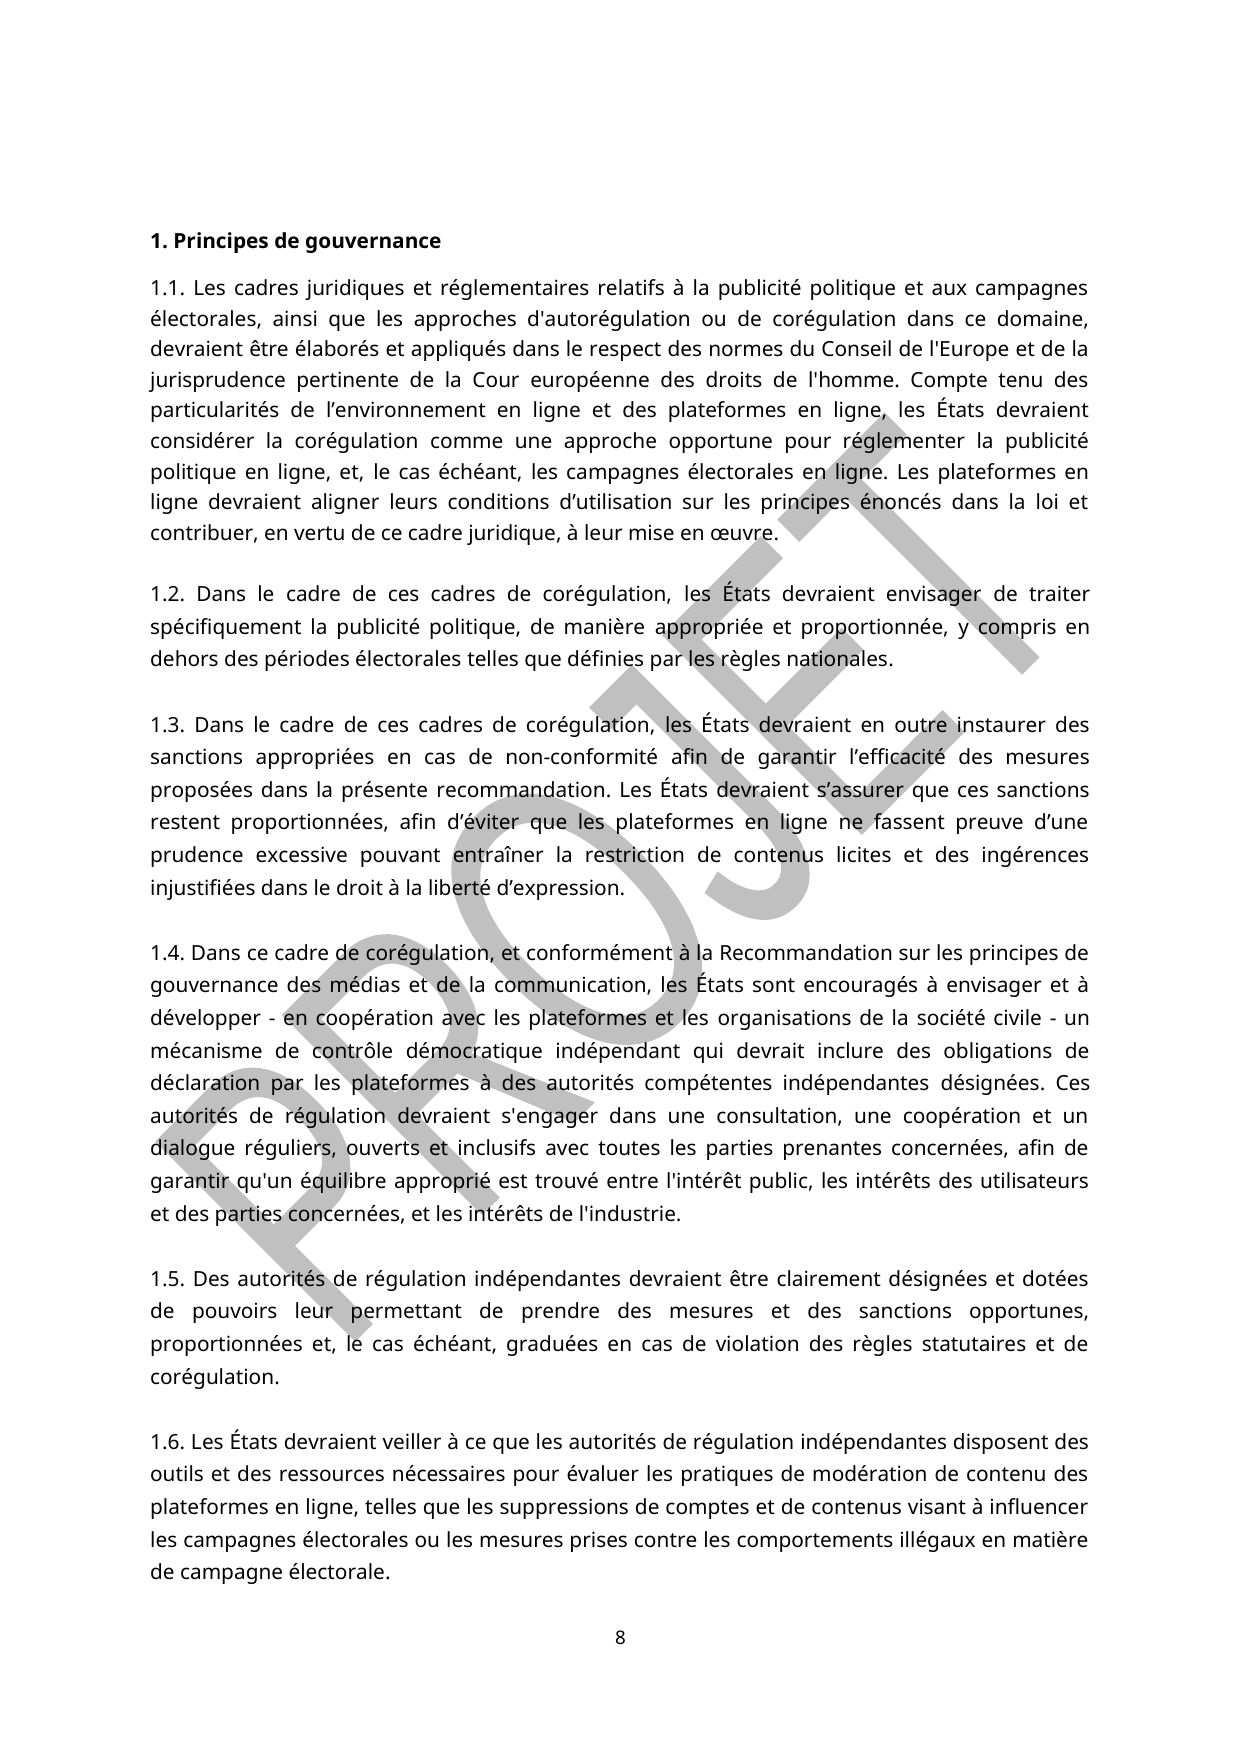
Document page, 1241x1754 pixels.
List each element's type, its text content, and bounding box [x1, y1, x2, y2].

text 1.4. Dans ce cadre de corégulation, et conformément à la Recommandation sur les principes de gouvernance des médias et de la communication, les États sont encouragés à envisager et à développer - en coopération avec les plateformes et les organisations de la société civile - un mécanisme de contrôle démocratique indépendant qui devrait inclure des obligations de déclaration par les plateformes à des autorités compétentes indépendantes désignées. Ces autorités de régulation devraient s'engager dans une consultation, une coopération et un dialogue réguliers, ouverts et inclusifs avec toutes les parties prenantes concernées, afin de garantir qu'un équilibre approprié est trouvé entre l'intérêt public, les intérêts des utilisateurs et des parties concernées, et les intérêts de l'industrie. [150, 938, 1090, 1227]
text 1.5. Des autorités de régulation indépendantes devraient être clairement désignées et dotées de pouvoirs leur permettant de prendre des mesures et des sanctions opportunes, proportionnées et, le cas échéant, graduées en cas de violation des règles statutaires et de corégulation. [150, 1264, 1090, 1390]
text 1.6. Les États devraient veiller à ce que les autorités de régulation indépendantes disposent des outils et des ressources nécessaires pour évaluer les pratiques de modération de contenu des plateformes en ligne, telles que les suppressions de comptes et de contenus visant à influencer les campagnes électorales ou les mesures prises contre les comportements illégaux en matière de campagne électorale. [150, 1427, 1090, 1586]
text 1.2. Dans le cadre de ces cadres de corégulation, les États devraient envisager de traiter spécifiquement la publicité politique, de manière appropriée et proportionnée, y compris en dehors des périodes électorales telles que définies par les règles nationales. [150, 579, 1090, 673]
text 1.1. Les cadres juridiques et réglementaires relatifs à la publicité politique et aux campagnes électorales, ainsi que les approches d'autorégulation ou de corégulation dans ce domaine, devraient être élaborés et appliqués dans le respect des normes du Conseil de l'Europe et de la jurisprudence pertinente de la Cour européenne des droits de l'homme. Compte tenu des particularités de l’environnement en ligne et des plateformes en ligne, les États devraient considérer la corégulation comme une approche opportune pour réglementer la publicité politique en ligne, et, le cas échéant, les campagnes électorales en ligne. Les plateformes en ligne devraient aligner leurs conditions d’utilisation sur les principes énoncés dans la loi et contribuer, en vertu de ce cadre juridique, à leur mise en œuvre. [150, 273, 1090, 546]
text 1.3. Dans le cadre de ces cadres de corégulation, les États devraient en outre instaurer des sanctions appropriées en cas de non-conformité afin de garantir l’efficacité des mesures proposées dans la présente recommandation. Les États devraient s’assurer que ces sanctions restent proportionnées, afin d’éviter que les plateformes en ligne ne fassent preuve d’une prudence excessive pouvant entraîner la restriction de contenus licites et des ingérences injustifiées dans le droit à la liberté d’expression. [150, 710, 1090, 901]
text 1. Principes de gouvernance [150, 226, 1090, 254]
